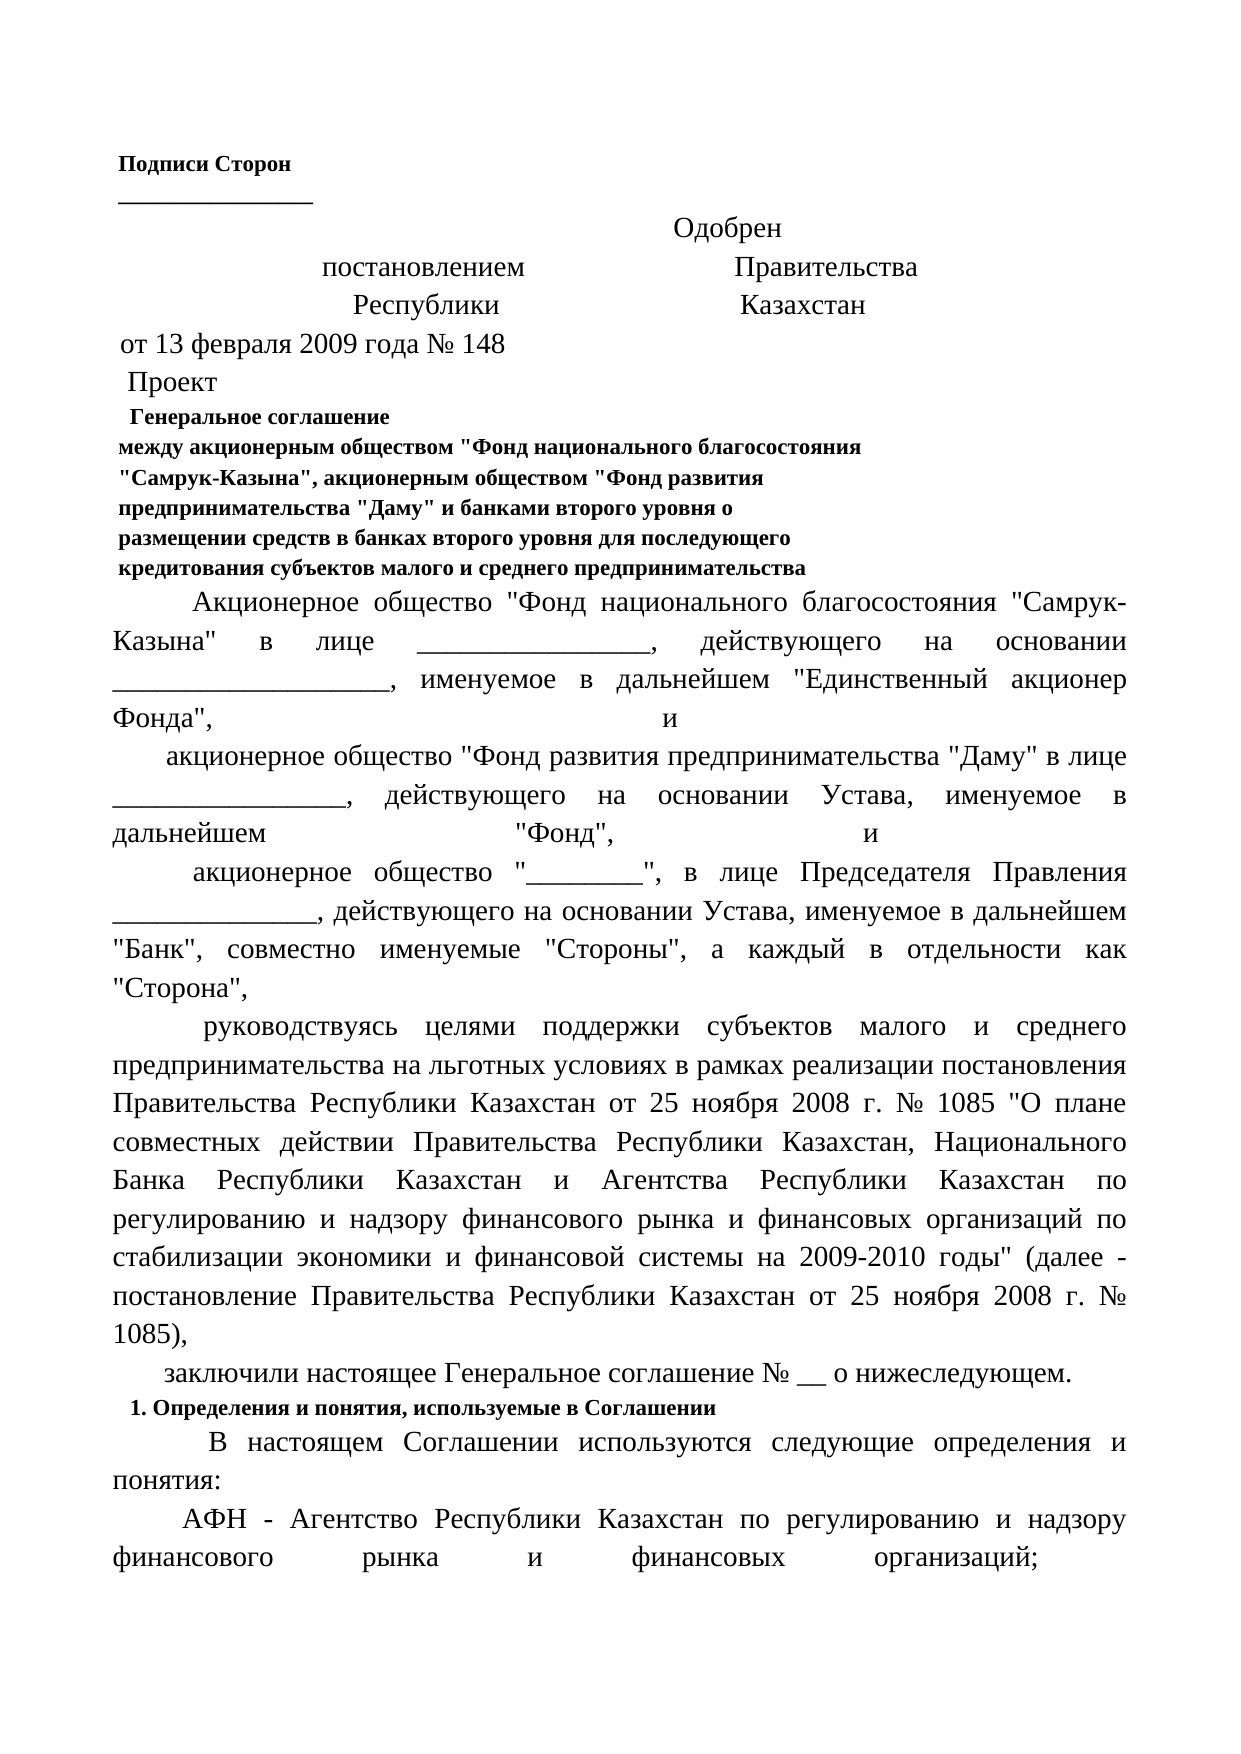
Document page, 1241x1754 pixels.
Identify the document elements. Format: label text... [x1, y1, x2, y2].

text Акционерное общество "Фонд национального благосостояния "Самрук-Казына" в лице ________________, действующего на основании ___________________, именуемое в дальнейшем "Единственный акционер Фонда", и акционерное общество "Фонд развития предпринимательства "Даму" в лице ________________, действующего на основании Устава, именуемое в дальнейшем "Фонд", и акционерное общество "________", в лице Председателя Правления ______________, действующего на основании Устава, именуемое в дальнейшем "Банк", совместно именуемые "Стороны", а каждый в отдельности как "Сторона", руководствуясь целями поддержки субъектов малого и среднего предпринимательства на льготных условиях в рамках реализации постановления Правительства Республики Казахстан от 25 ноября 2008 г. № 1085 "О плане совместных действии Правительства Республики Казахстан, Национального Банка Республики Казахстан и Агентства Республики Казахстан по регулированию и надзору финансового рынка и финансовых организаций по стабилизации экономики и финансовой системы на 2009-2010 годы" (далее - постановление Правительства Республики Казахстан от 25 ноября 2008 г. № 1085), заключили настоящее Генеральное соглашение № __ о нижеследующем. [112, 584, 1128, 1389]
text Одобрен постановлением Правительства Республики Казахстан от 13 февраля 2009 года № 148 [112, 210, 1128, 359]
text Подписи Сторон _________________ [112, 150, 1128, 207]
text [112, 1424, 1128, 1573]
text Генеральное соглашение между акционерным обществом "Фонд национального благосостояния "Самрук-Казына", акционерным обществом "Фонд развития предпринимательства "Даму" и банками второго уровня о размещении средств в банках второго уровня для последующего кредитования субъектов малого и среднего предпринимательства [112, 403, 1128, 581]
text Проект [112, 364, 1128, 398]
text 1. Определения и понятия, используемые в Соглашении [112, 1394, 1128, 1420]
